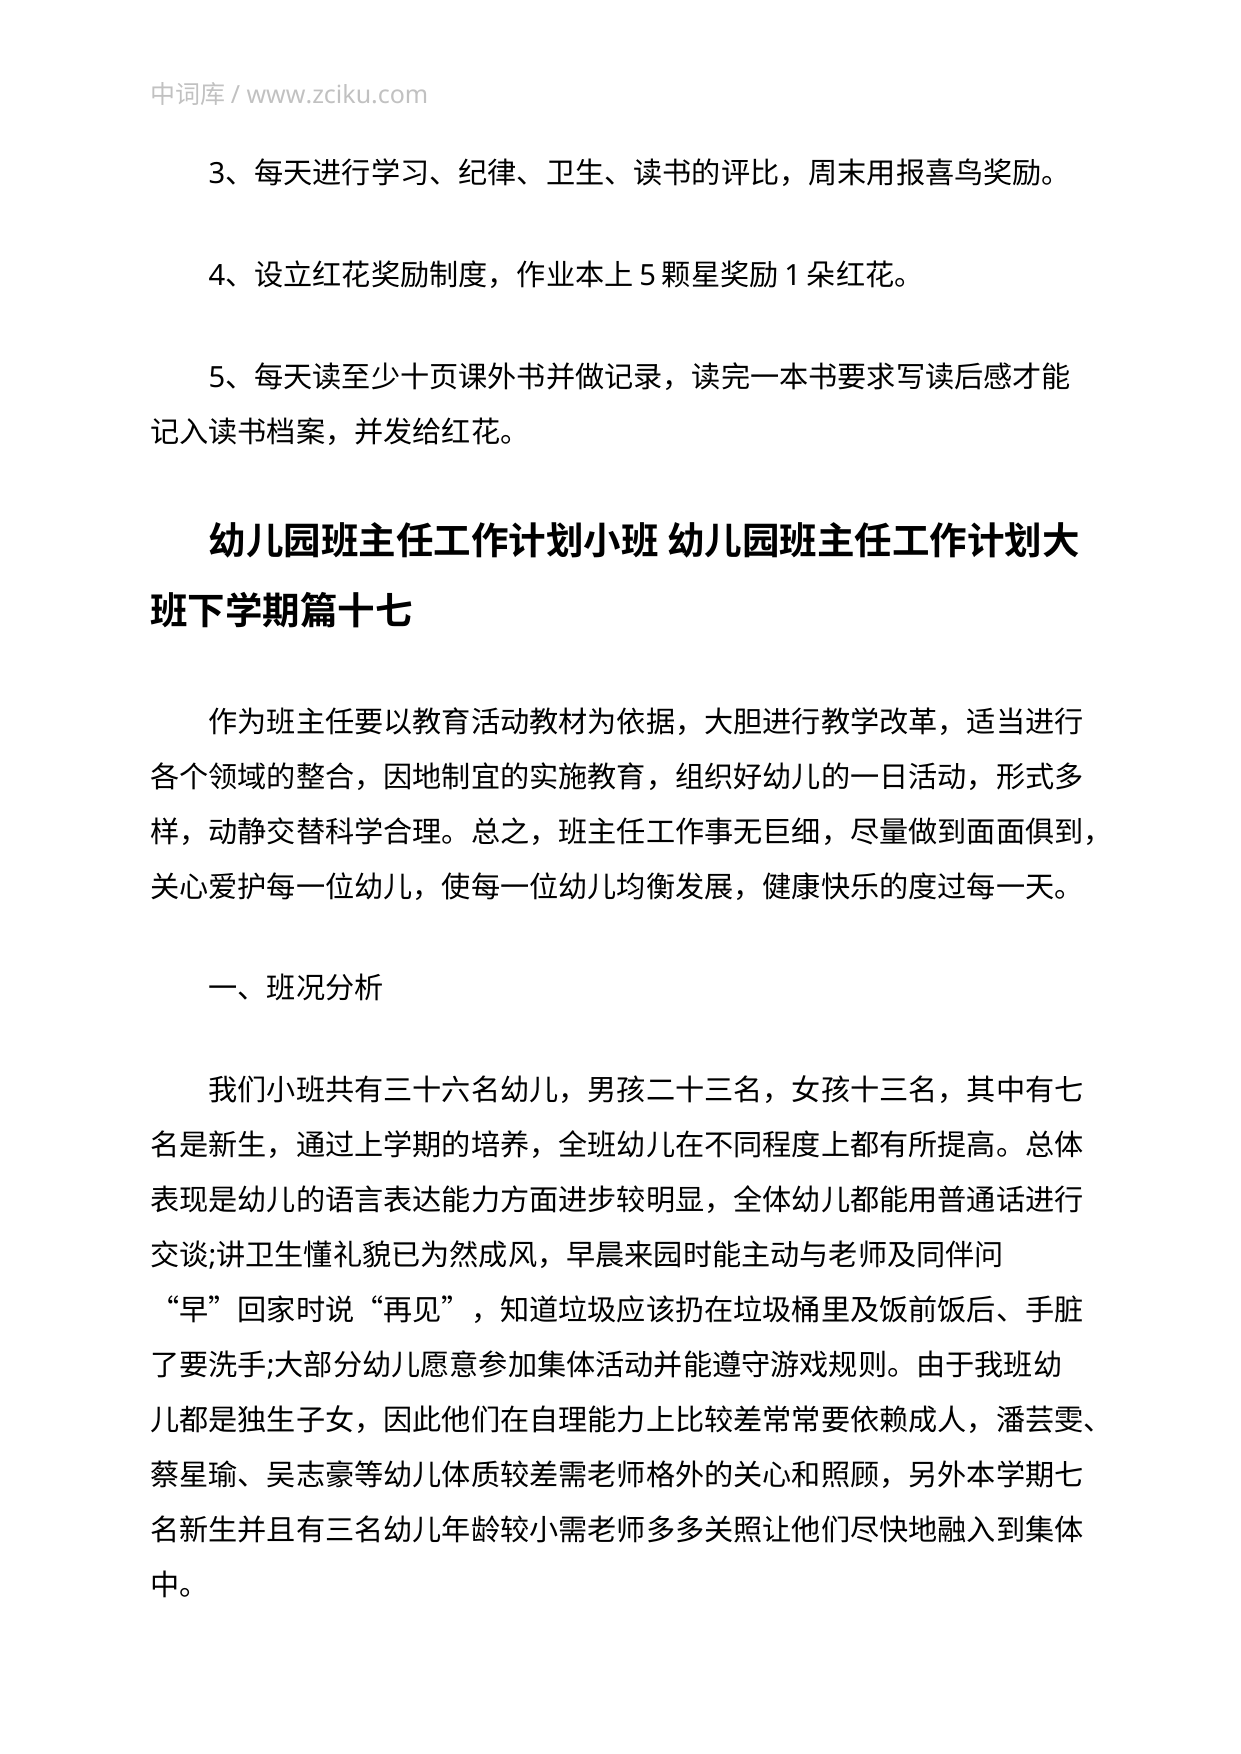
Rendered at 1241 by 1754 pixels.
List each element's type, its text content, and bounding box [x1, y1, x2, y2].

text 4、设立红花奖励制度，作业本上5颗星奖励1朵红花。 [150, 252, 1090, 294]
text 3、每天进行学习、纪律、卫生、读书的评比，周末用报喜鸟奖励。 [150, 150, 1090, 192]
text 5、每天读至少十页课外书并做记录，读完一本书要求写读后感才能记入读书档案，并发给红花。 [150, 354, 1090, 451]
text 幼儿园班主任工作计划小班 幼儿园班主任工作计划大班下学期篇十七 [150, 511, 1090, 636]
text 一、班况分析 [150, 965, 1090, 1007]
text 作为班主任要以教育活动教材为依据，大胆进行教学改革，适当进行各个领域的整合，因地制宜的实施教育，组织好幼儿的一日活动，形式多样，动静交替科学合理。总之，班主任工作事无巨细，尽量做到面面俱到，关心爱护每一位幼儿，使每一位幼儿均衡发展，健康快乐的度过每一天。 [150, 699, 1090, 906]
text 我们小班共有三十六名幼儿，男孩二十三名，女孩十三名，其中有七名是新生，通过上学期的培养，全班幼儿在不同程度上都有所提高。总体表现是幼儿的语言表达能力方面进步较明显，全体幼儿都能用普通话进行交谈;讲卫生懂礼貌已为然成风，早晨来园时能主动与老师及同伴问“早”回家时说“再见”，知道垃圾应该扔在垃圾桶里及饭前饭后、手脏了要洗手;大部分幼儿愿意参加集体活动并能遵守游戏规则。由于我班幼儿都是独生子女，因此他们在自理能力上比较差常常要依赖成人，潘芸雯、蔡星瑜、吴志豪等幼儿体质较差需老师格外的关心和照顾，另外本学期七名新生并且有三名幼儿年龄较小需老师多多关照让他们尽快地融入到集体中。 [150, 1067, 1090, 1603]
